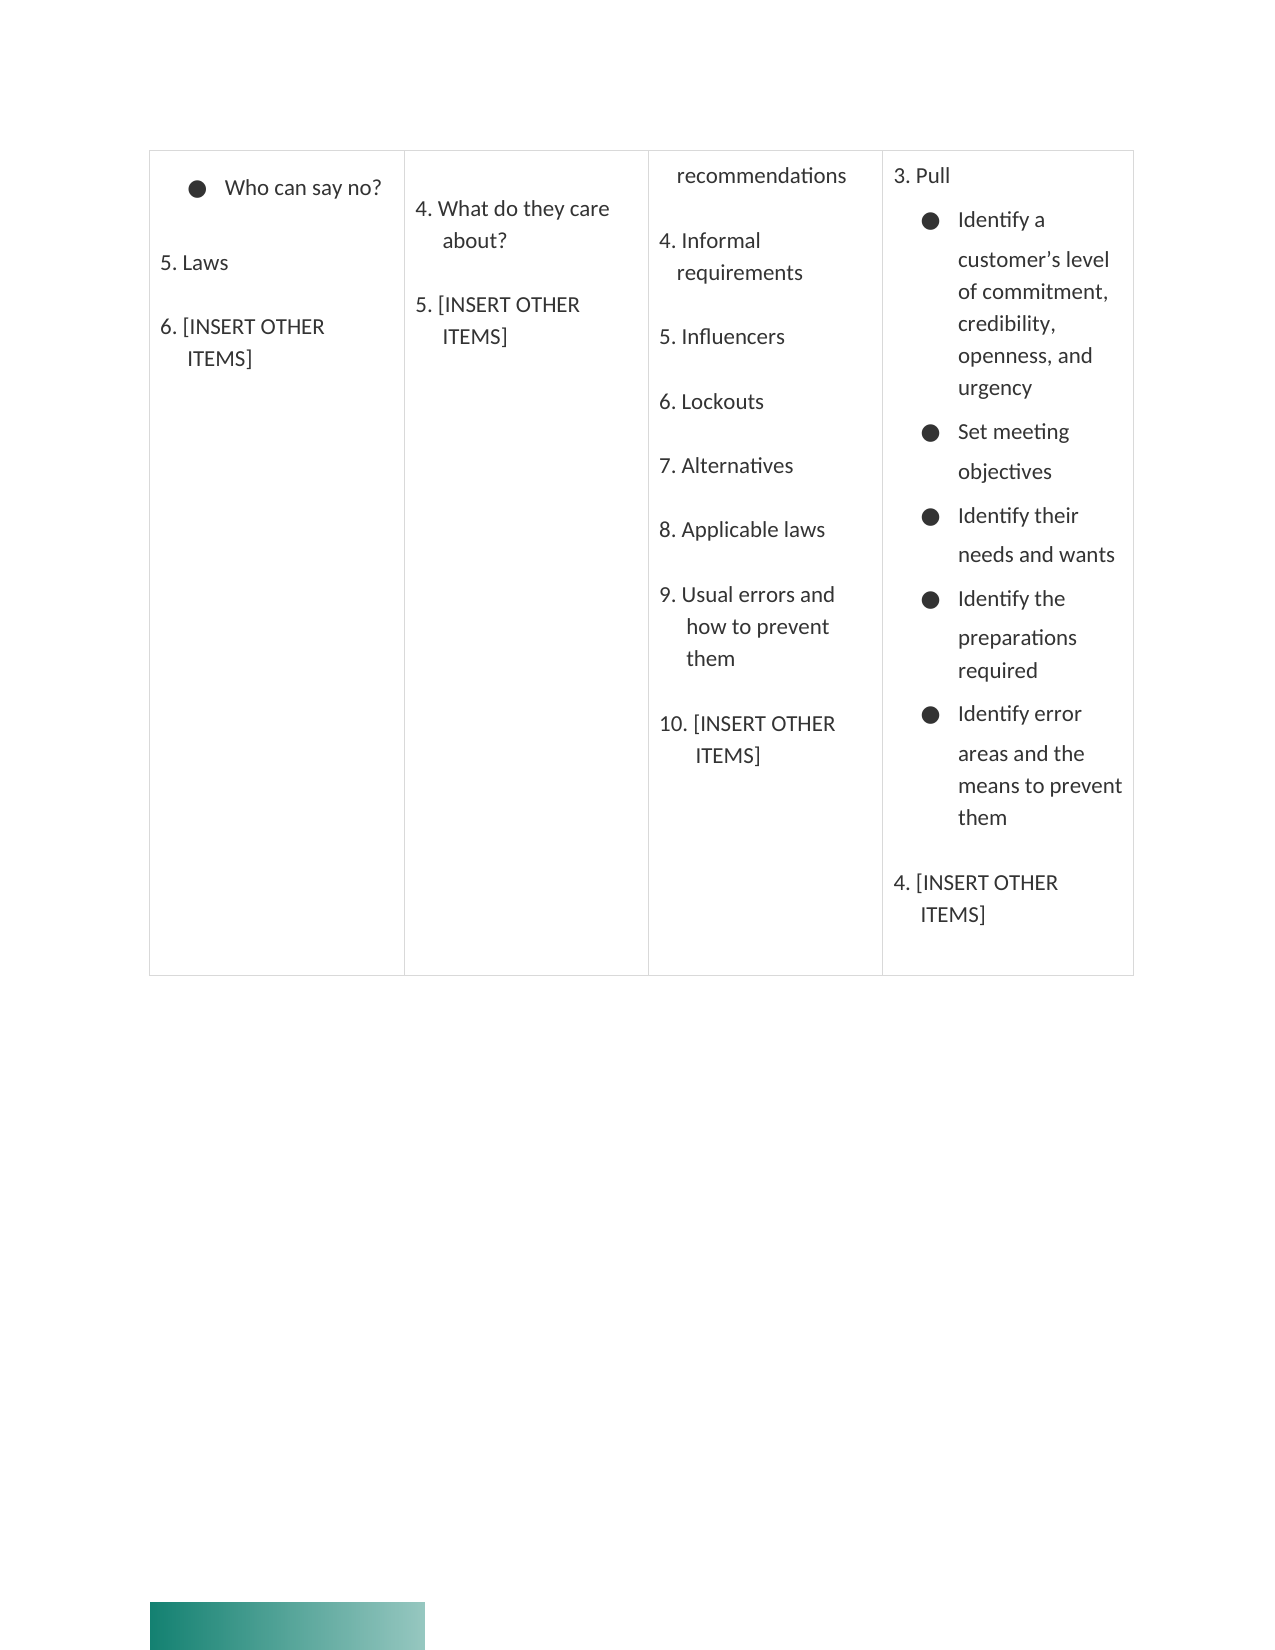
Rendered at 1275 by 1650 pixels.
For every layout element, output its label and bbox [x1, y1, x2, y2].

table_cell [883, 151, 1133, 974]
table_cell [150, 151, 404, 974]
table_cell [649, 151, 882, 974]
table_cell [405, 151, 648, 974]
